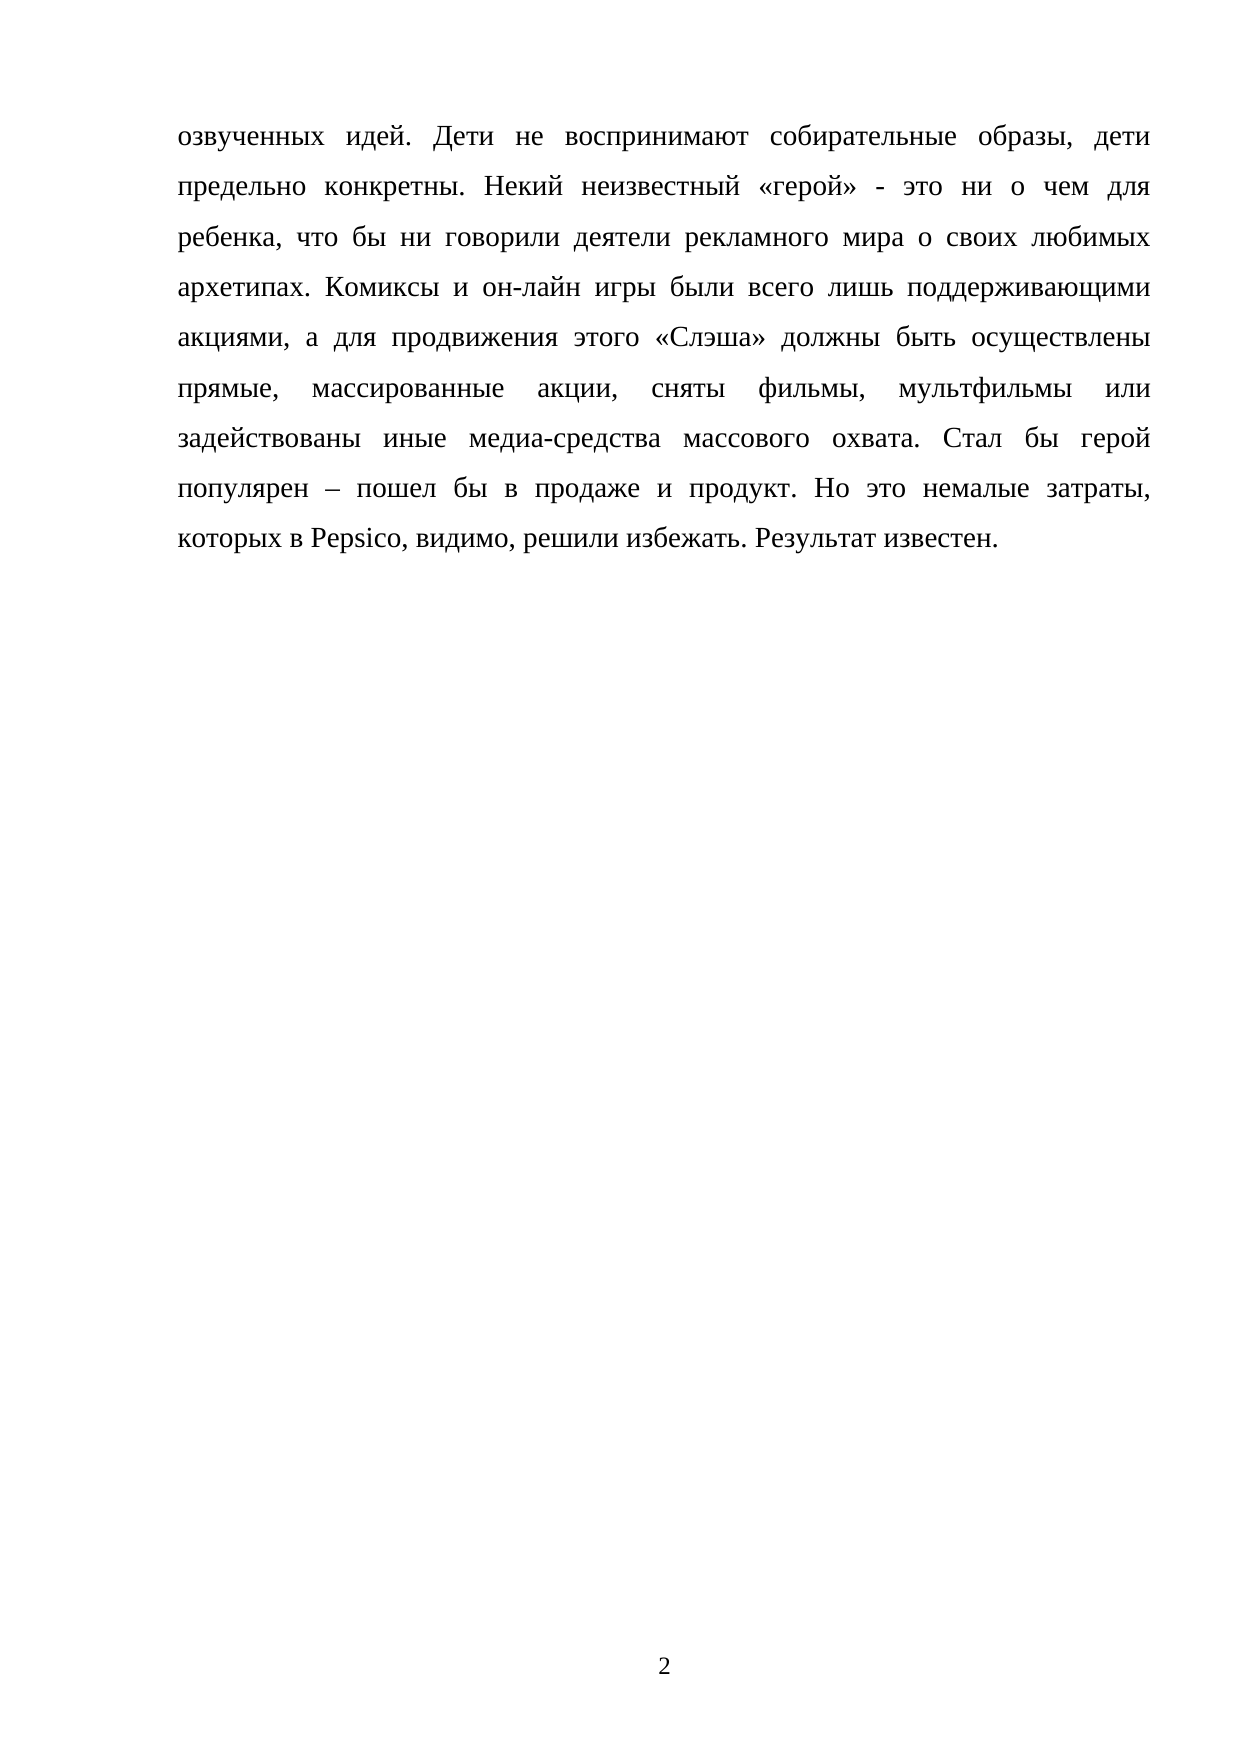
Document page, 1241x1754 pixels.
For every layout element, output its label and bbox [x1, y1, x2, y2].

text [177, 118, 1152, 554]
